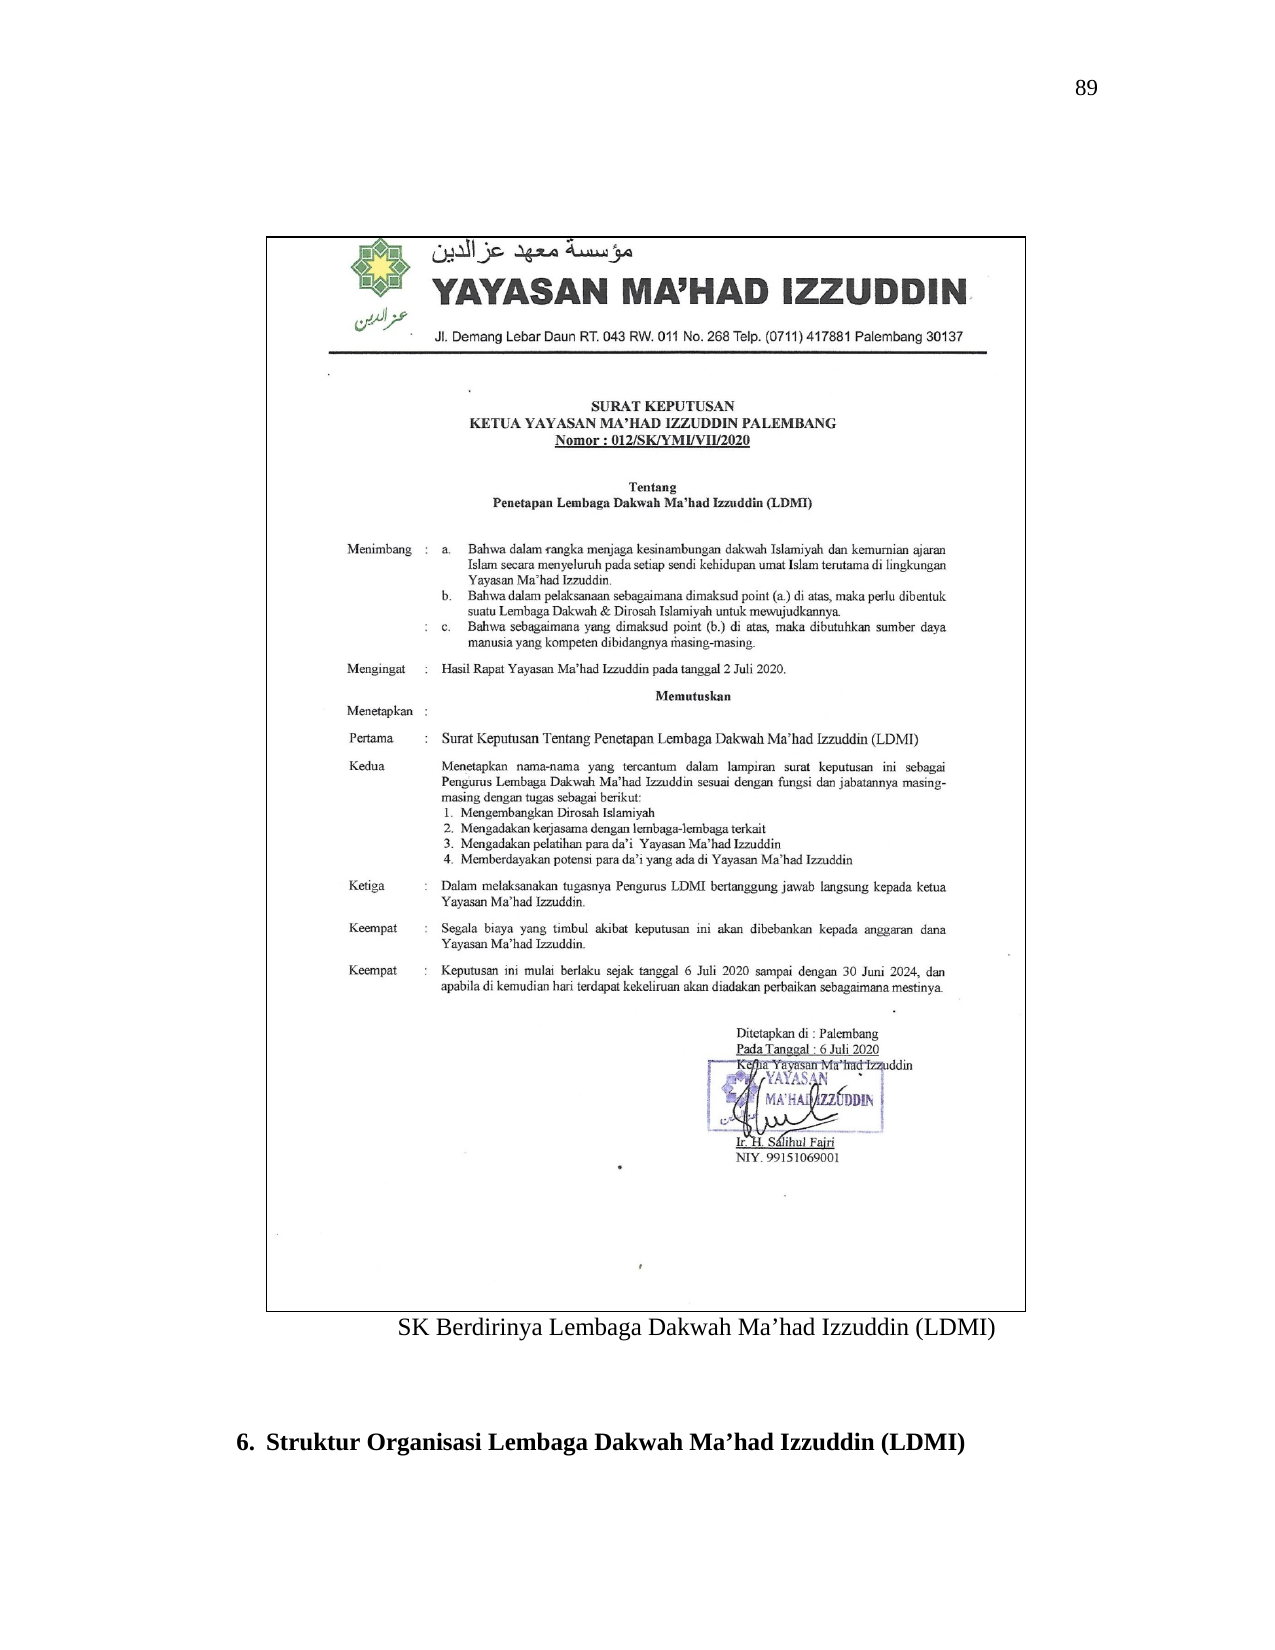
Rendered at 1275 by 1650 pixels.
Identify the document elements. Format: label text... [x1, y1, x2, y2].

picture [267, 238, 1025, 1311]
list SK Berdirinya Lembaga Dakwah Ma’had Izzuddin (LDMI) [295, 1312, 1098, 1341]
list Struktur Organisasi Lembaga Dakwah Ma’had Izzuddin (LDMI) [236, 1427, 1098, 1456]
